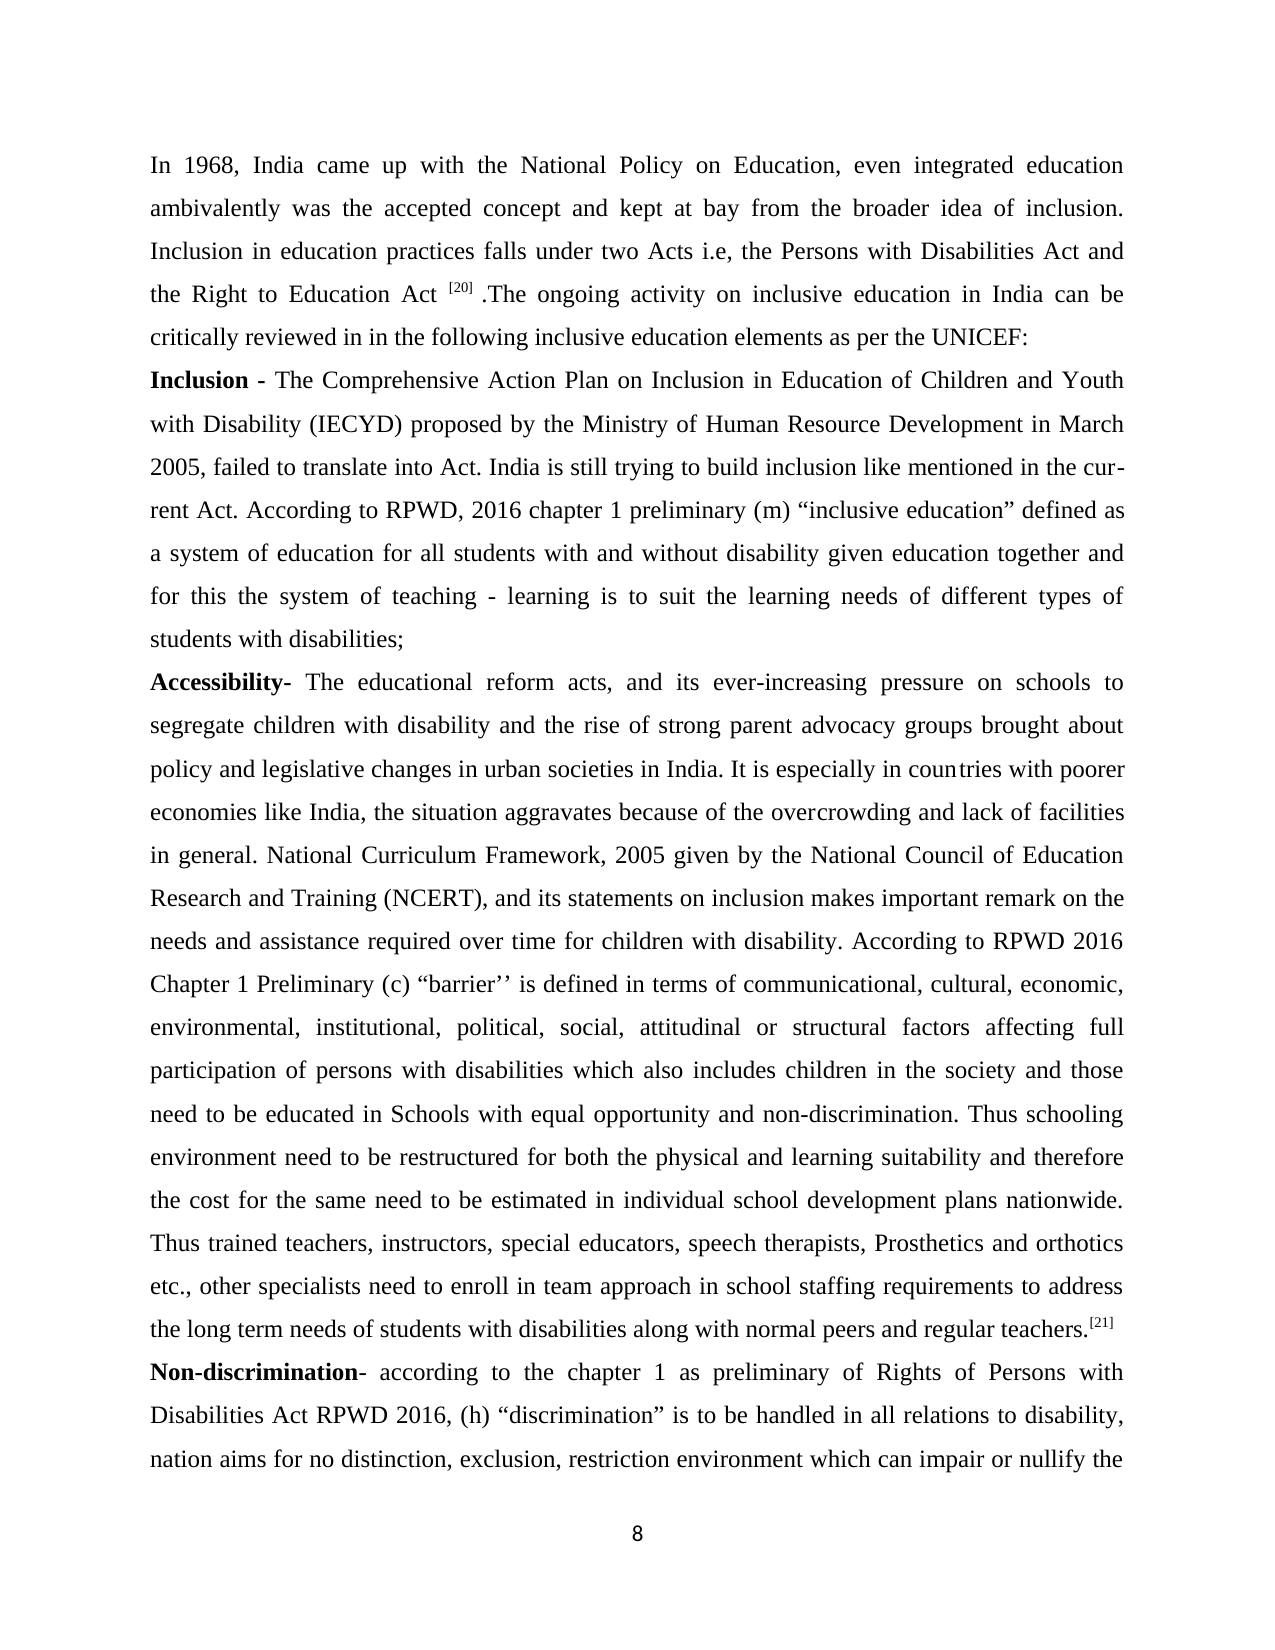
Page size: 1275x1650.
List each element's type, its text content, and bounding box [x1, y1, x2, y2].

text In 1968, India came up with the National Policy on Education, even integrated education ambivalently was the accepted concept and kept at bay from the broader idea of inclusion. Inclusion in education practices falls under two Acts i.e, the Persons with Disabilities Act and the Right to Education Act [20] .The ongoing activity on inclusive education in India can be critically reviewed in in the following inclusive education elements as per the UNICEF: [150, 150, 1125, 351]
text Inclusion - The Comprehensive Action Plan on Inclusion in Education of Children and Youth with Disability (IECYD) proposed by the Ministry of Human Resource Development in March 2005, failed to translate into Act. India is still trying to build inclusion like mentioned in the current Act. According to RPWD, 2016 chapter 1 preliminary (m) “inclusive education” defined as a system of education for all students with and without disability given education together and for this the system of teaching - learning is to suit the learning needs of different types of students with disabilities; [150, 366, 1125, 653]
text Accessibility- The educational reform acts, and its ever-increasing pressure on schools to segregate children with disability and the rise of strong parent advocacy groups brought about policy and legislative changes in urban societies in India. It is especially in countries with poorer economies like India, the situation aggravates because of the overcrowding and lack of facilities in general. National Curriculum Framework, 2005 given by the National Council of Education Research and Training (NCERT), and its statements on inclusion makes important remark on the needs and assistance required over time for children with disability. According to RPWD 2016 Chapter 1 Preliminary (c) “barrier’’ is defined in terms of communicational, cultural, economic, environmental, institutional, political, social, attitudinal or structural factors affecting full participation of persons with disabilities which also includes children in the society and those need to be educated in Schools with equal opportunity and non-discrimination. Thus schooling environment need to be restructured for both the physical and learning suitability and therefore the cost for the same need to be estimated in individual school development plans nationwide. Thus trained teachers, instructors, special educators, speech therapists, Prosthetics and orthotics etc., other specialists need to enroll in team approach in school staffing requirements to address the long term needs of students with disabilities along with normal peers and regular teachers.[21] [150, 667, 1125, 1343]
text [150, 1357, 1125, 1472]
